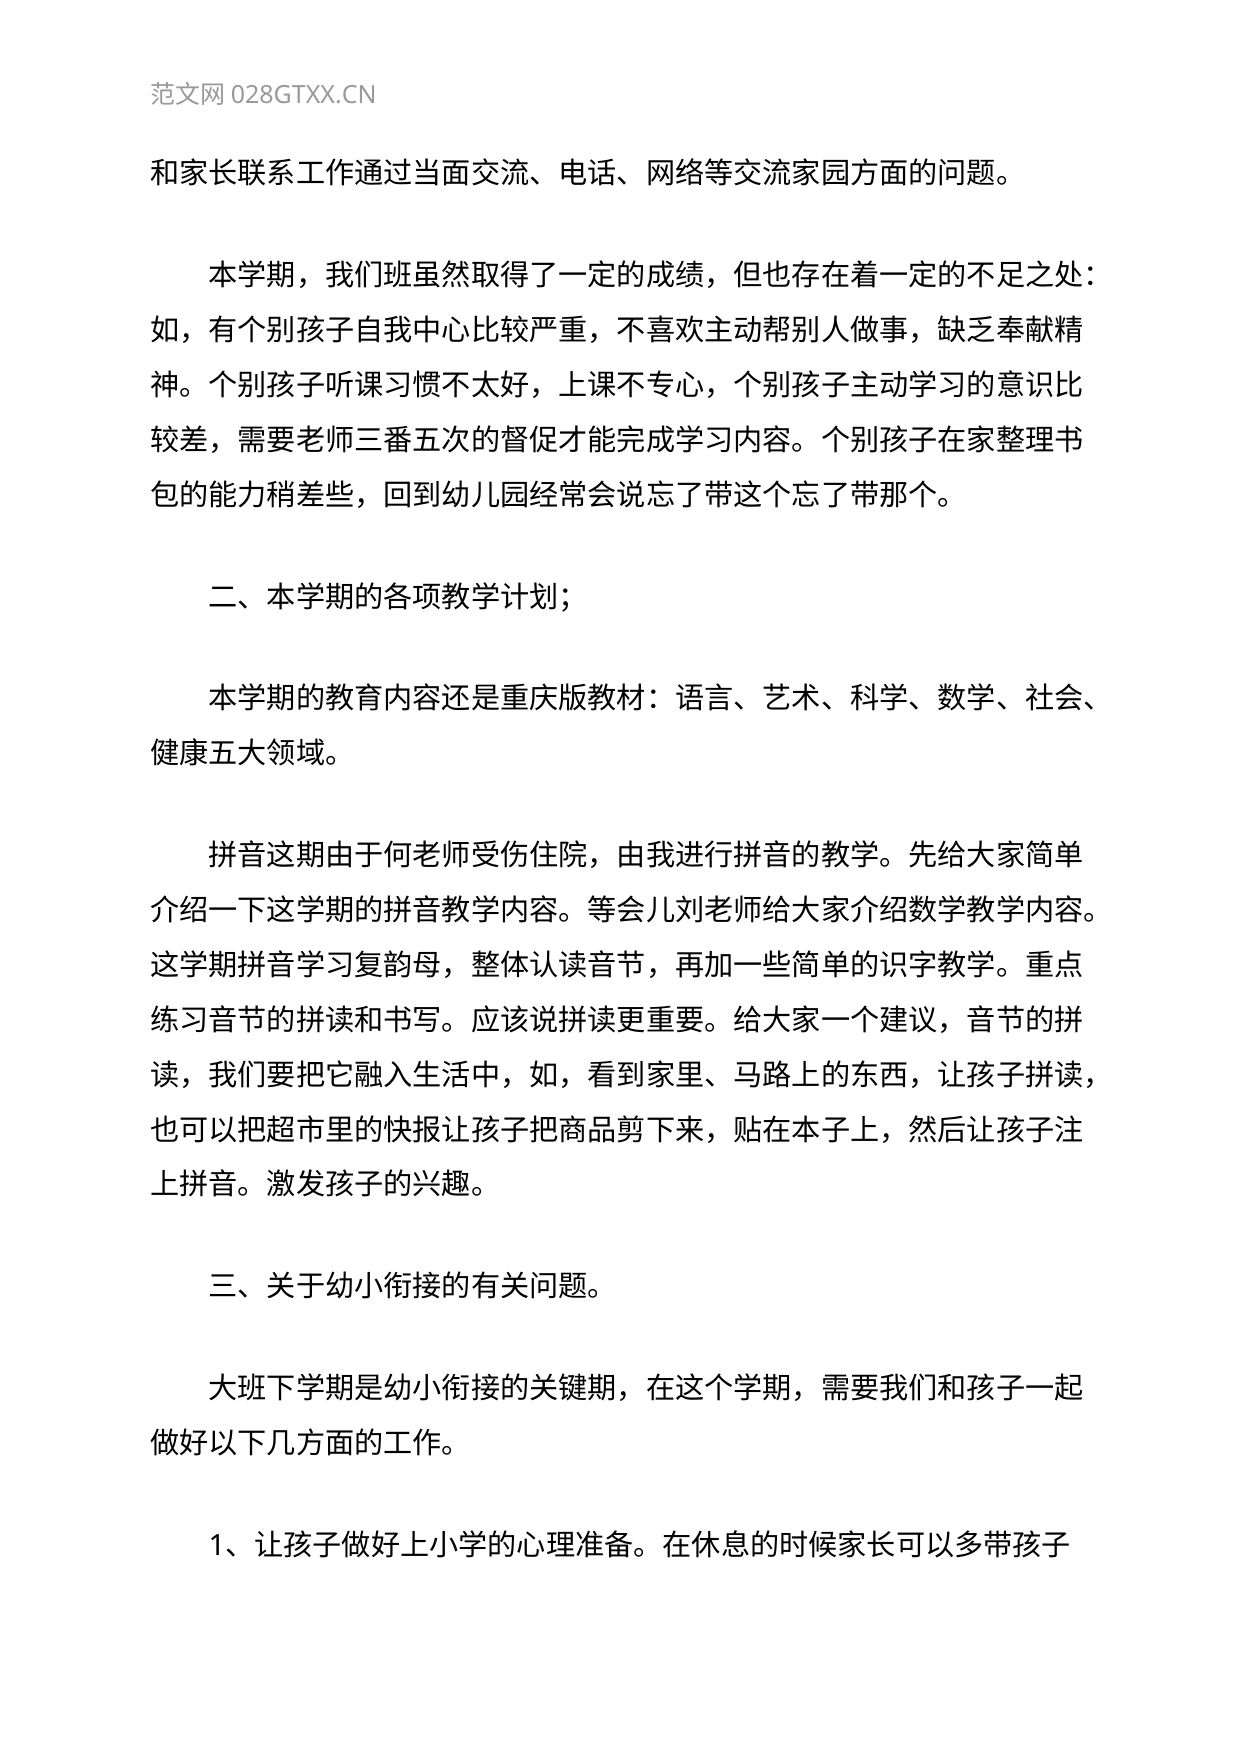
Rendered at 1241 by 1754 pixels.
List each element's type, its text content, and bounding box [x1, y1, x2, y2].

text 拼音这期由于何老师受伤住院，由我进行拼音的教学。先给大家简单介绍一下这学期的拼音教学内容。等会儿刘老师给大家介绍数学教学内容。这学期拼音学习复韵母，整体认读音节，再加一些简单的识字教学。重点练习音节的拼读和书写。应该说拼读更重要。给大家一个建议，音节的拼读，我们要把它融入生活中，如，看到家里、马路上的东西，让孩子拼读，也可以把超市里的快报让孩子把商品剪下来，贴在本子上，然后让孩子注上拼音。激发孩子的兴趣。 [150, 832, 1090, 1203]
text 本学期，我们班虽然取得了一定的成绩，但也存在着一定的不足之处：如，有个别孩子自我中心比较严重，不喜欢主动帮别人做事，缺乏奉献精神。个别孩子听课习惯不太好，上课不专心，个别孩子主动学习的意识比较差，需要老师三番五次的督促才能完成学习内容。个别孩子在家整理书包的能力稍差些，回到幼儿园经常会说忘了带这个忘了带那个。 [150, 252, 1090, 514]
text 三、关于幼小衔接的有关问题。 [150, 1263, 1090, 1305]
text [150, 150, 1090, 192]
text 大班下学期是幼小衔接的关键期，在这个学期，需要我们和孩子一起做好以下几方面的工作。 [150, 1364, 1090, 1462]
text 本学期的教育内容还是重庆版教材：语言、艺术、科学、数学、社会、健康五大领域。 [150, 675, 1090, 772]
text 二、本学期的各项教学计划； [150, 573, 1090, 615]
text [150, 1521, 1090, 1563]
